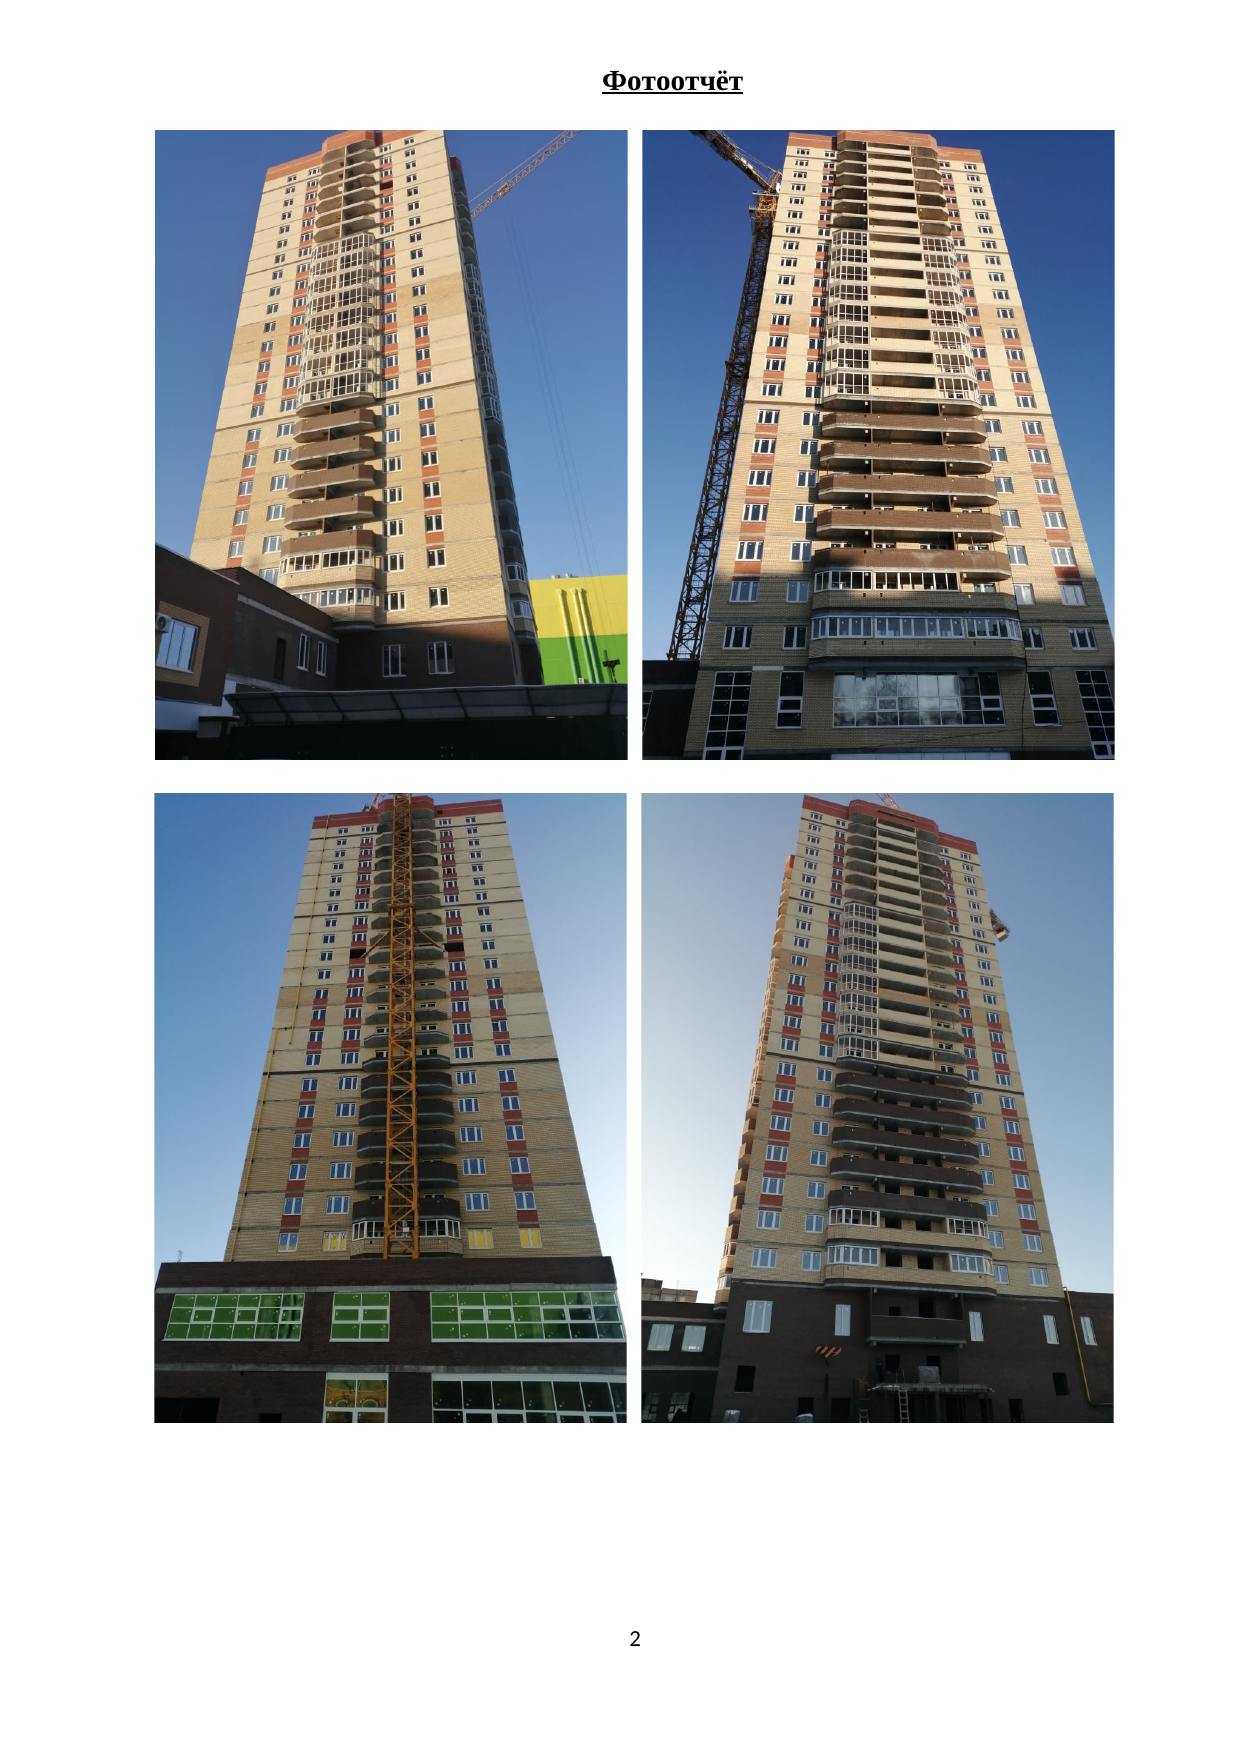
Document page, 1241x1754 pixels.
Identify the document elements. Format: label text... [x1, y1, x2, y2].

text Фотоотчёт [89, 63, 1181, 97]
picture [642, 130, 1115, 760]
picture [641, 793, 1114, 1423]
picture [155, 130, 628, 760]
picture [154, 793, 627, 1423]
